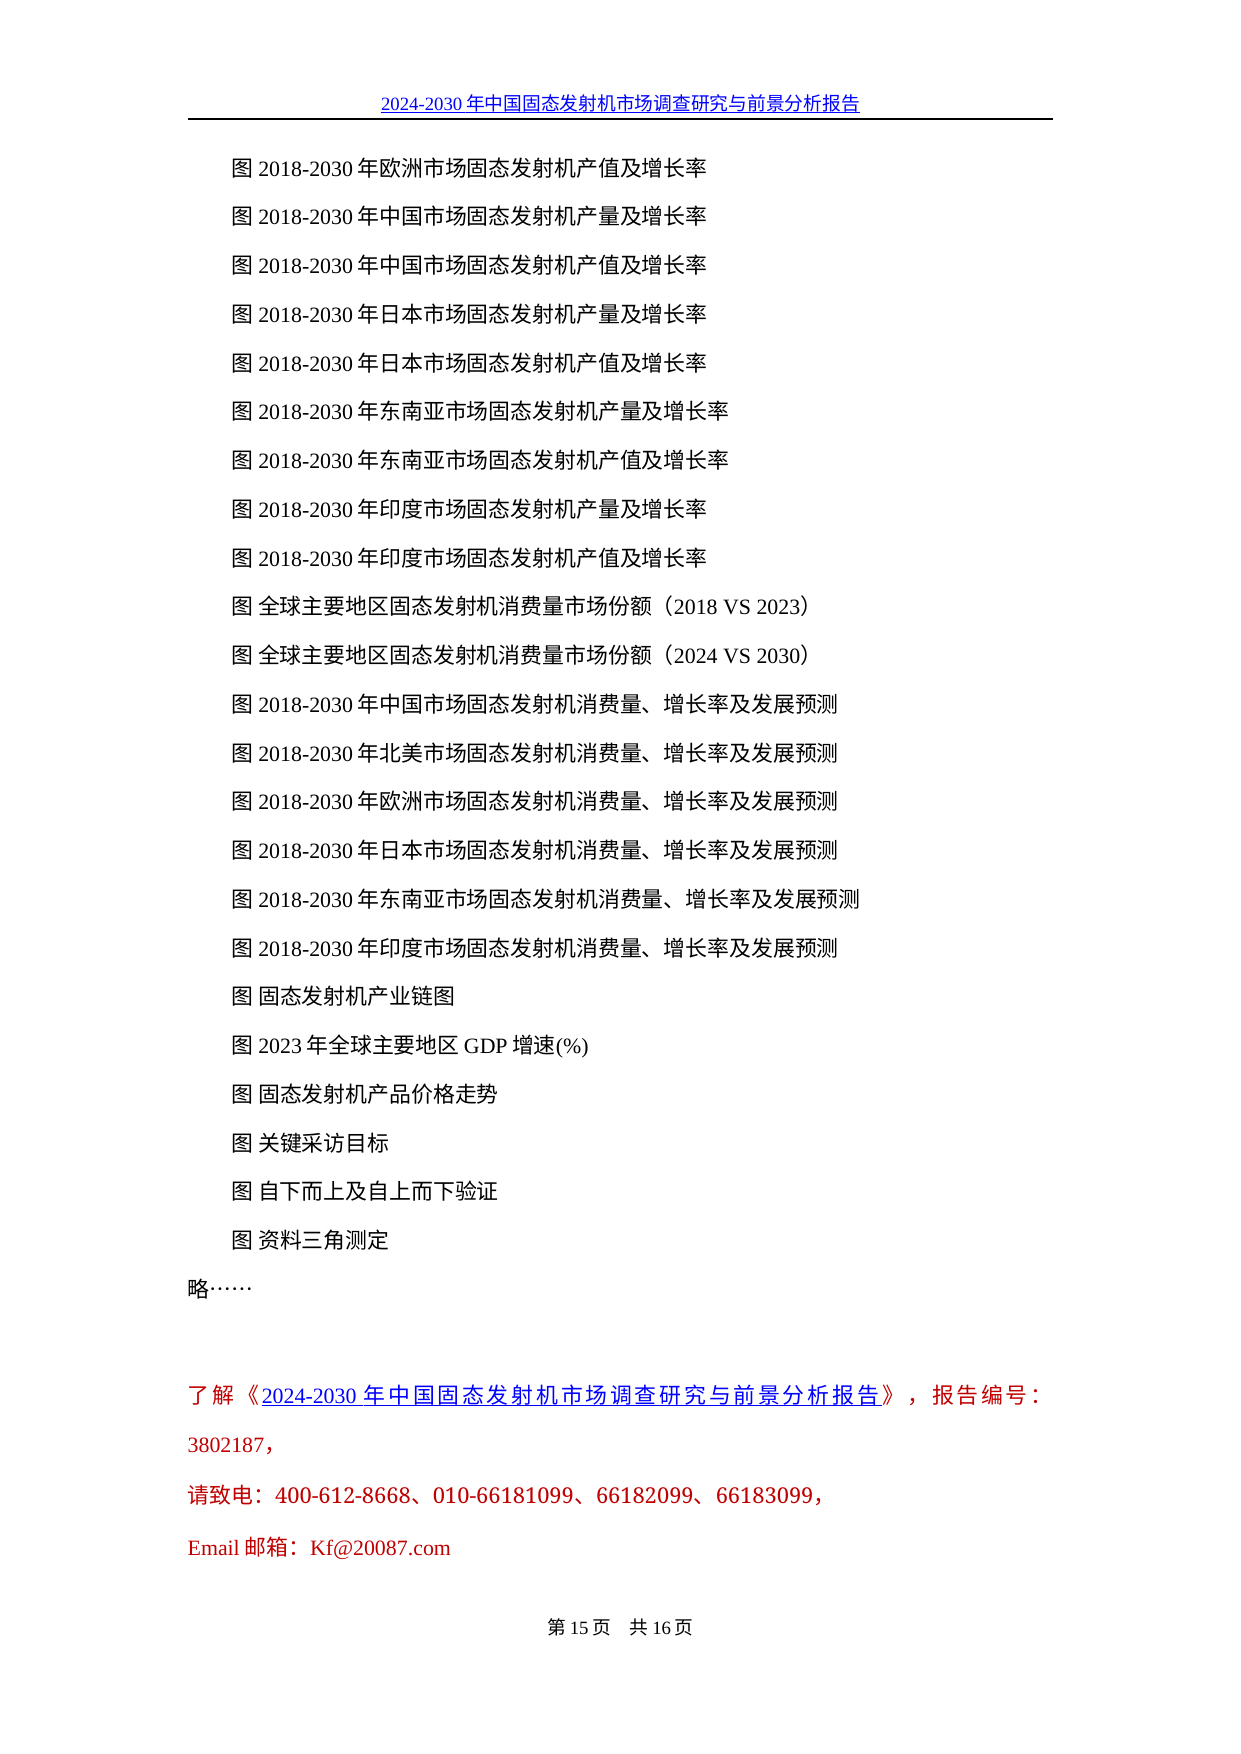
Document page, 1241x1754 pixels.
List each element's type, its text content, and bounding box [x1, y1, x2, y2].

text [187, 150, 1053, 1304]
text 请致电：400-612-8668、010-66181099、66182099、66183099， [187, 1478, 1053, 1511]
text Email邮箱：Kf@20087.com [187, 1530, 1053, 1562]
text 了解《2024-2030年中国固态发射机市场调查研究与前景分析报告》，报告编号：3802187， [187, 1378, 1053, 1459]
